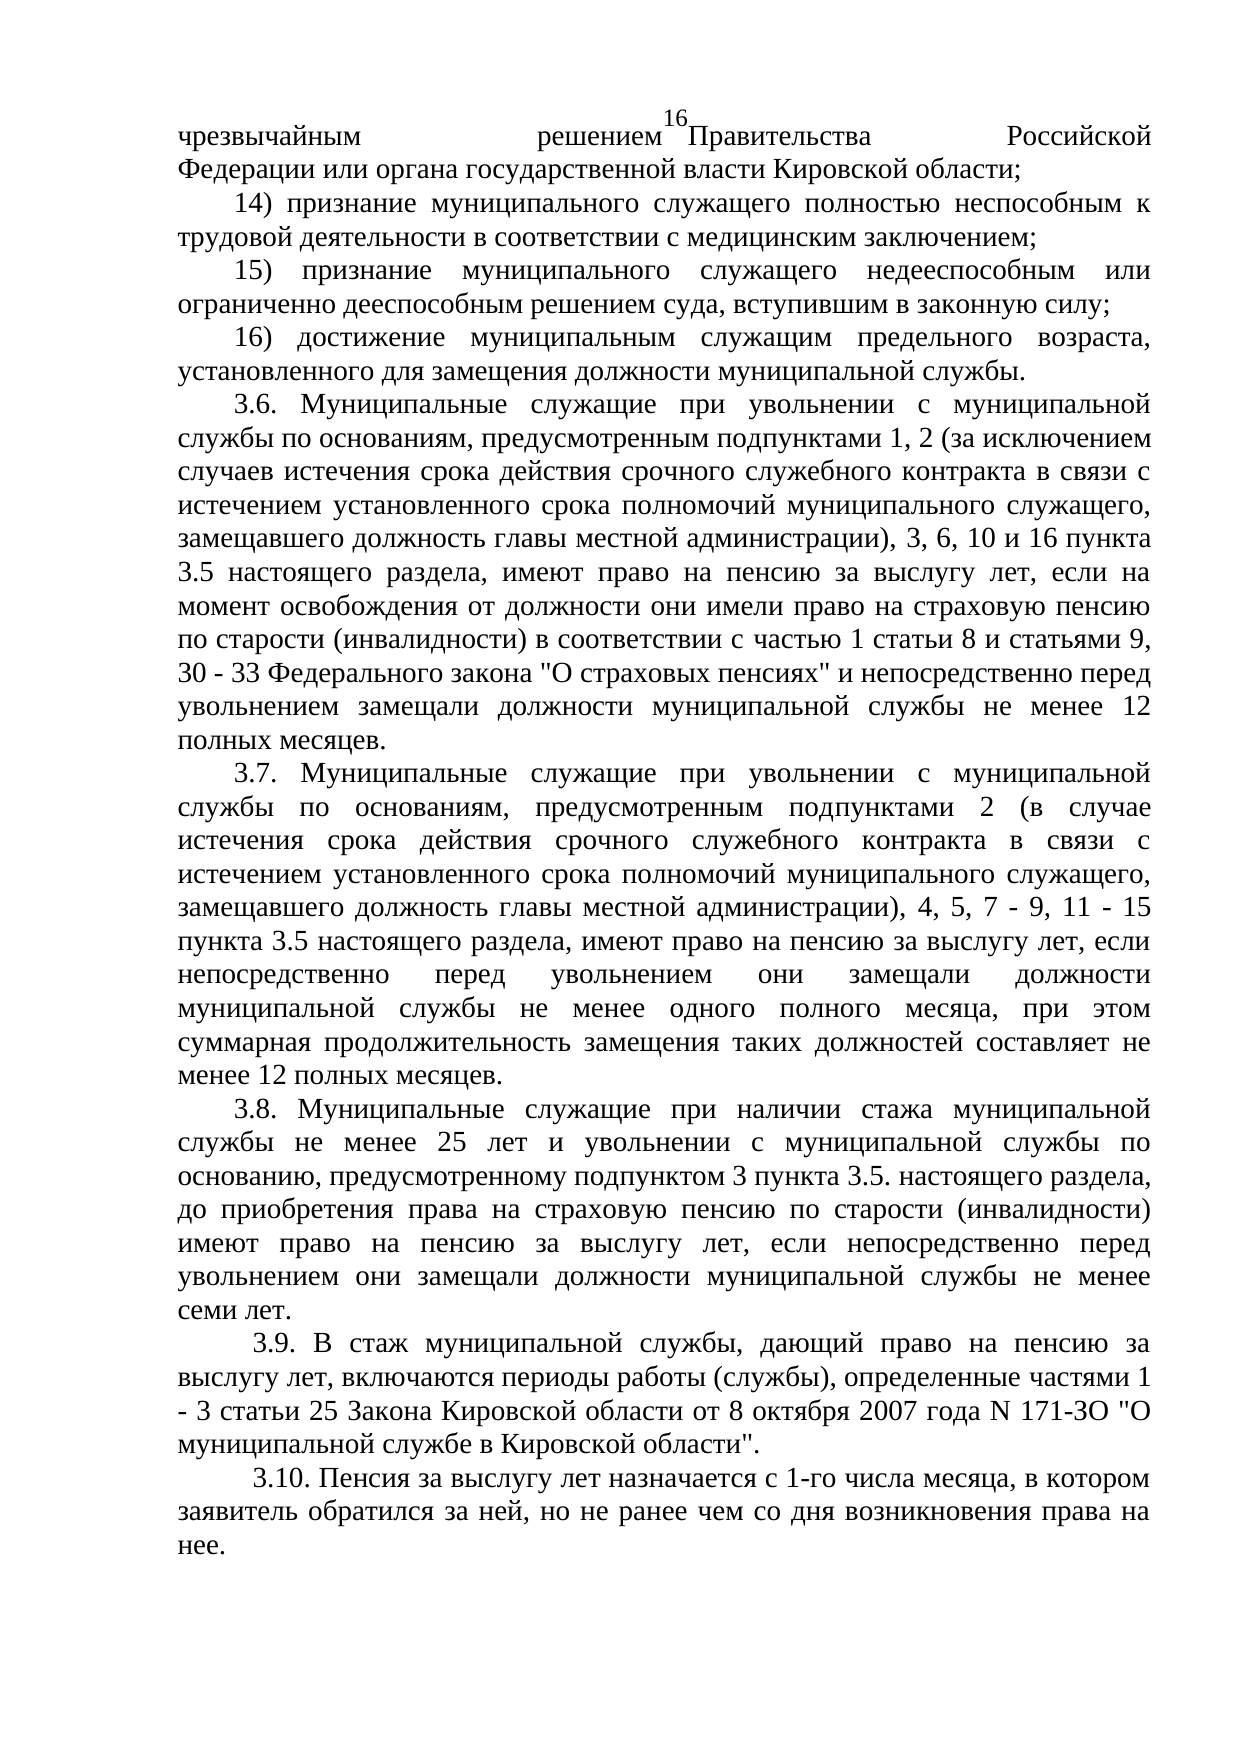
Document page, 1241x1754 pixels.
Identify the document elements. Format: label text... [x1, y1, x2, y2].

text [177, 118, 1152, 185]
text 3.8. Муниципальные служащие при наличии стажа муниципальной службы не менее 25 лет и увольнении с муниципальной службы по основанию, предусмотренному подпунктом 3 пункта 3.5. настоящего раздела, до приобретения права на страховую пенсию по старости (инвалидности) имеют право на пенсию за выслугу лет, если непосредственно перед увольнением они замещали должности муниципальной службы не менее семи лет. [177, 1091, 1152, 1326]
text 14) признание муниципального служащего полностью неспособным к трудовой деятельности в соответствии с медицинским заключением; [177, 185, 1152, 252]
text 15) признание муниципального служащего недееспособным или ограниченно дееспособным решением суда, вступившим в законную силу; [177, 252, 1152, 319]
text 3.10. Пенсия за выслугу лет назначается с 1-го числа месяца, в котором заявитель обратился за ней, но не ранее чем со дня возникновения права на нее. [177, 1460, 1152, 1560]
text 3.6. Муниципальные служащие при увольнении с муниципальной службы по основаниям, предусмотренным подпунктами 1, 2 (за исключением случаев истечения срока действия срочного служебного контракта в связи с истечением установленного срока полномочий муниципального служащего, замещавшего должность главы местной администрации), 3, 6, 10 и 16 пункта 3.5 настоящего раздела, имеют право на пенсию за выслугу лет, если на момент освобождения от должности они имели право на страховую пенсию по старости (инвалидности) в соответствии с частью 1 статьи 8 и статьями 9, 30 - 33 Федерального закона "О страховых пенсиях" и непосредственно перед увольнением замещали должности муниципальной службы не менее 12 полных месяцев. [177, 386, 1152, 755]
text 3.7. Муниципальные служащие при увольнении с муниципальной службы по основаниям, предусмотренным подпунктами 2 (в случае истечения срока действия срочного служебного контракта в связи с истечением установленного срока полномочий муниципального служащего, замещавшего должность главы местной администрации), 4, 5, 7 - 9, 11 - 15 пункта 3.5 настоящего раздела, имеют право на пенсию за выслугу лет, если непосредственно перед увольнением они замещали должности муниципальной службы не менее одного полного месяца, при этом суммарная продолжительность замещения таких должностей составляет не менее 12 полных месяцев. [177, 755, 1152, 1091]
text 3.9. В стаж муниципальной службы, дающий право на пенсию за выслугу лет, включаются периоды работы (службы), определенные частями 1 - 3 статьи 25 Закона Кировской области от 8 октября 2007 года N 171-ЗО "О муниципальной службе в Кировской области". [177, 1326, 1152, 1460]
text 16) достижение муниципальным служащим предельного возраста, установленного для замещения должности муниципальной службы. [177, 319, 1152, 386]
